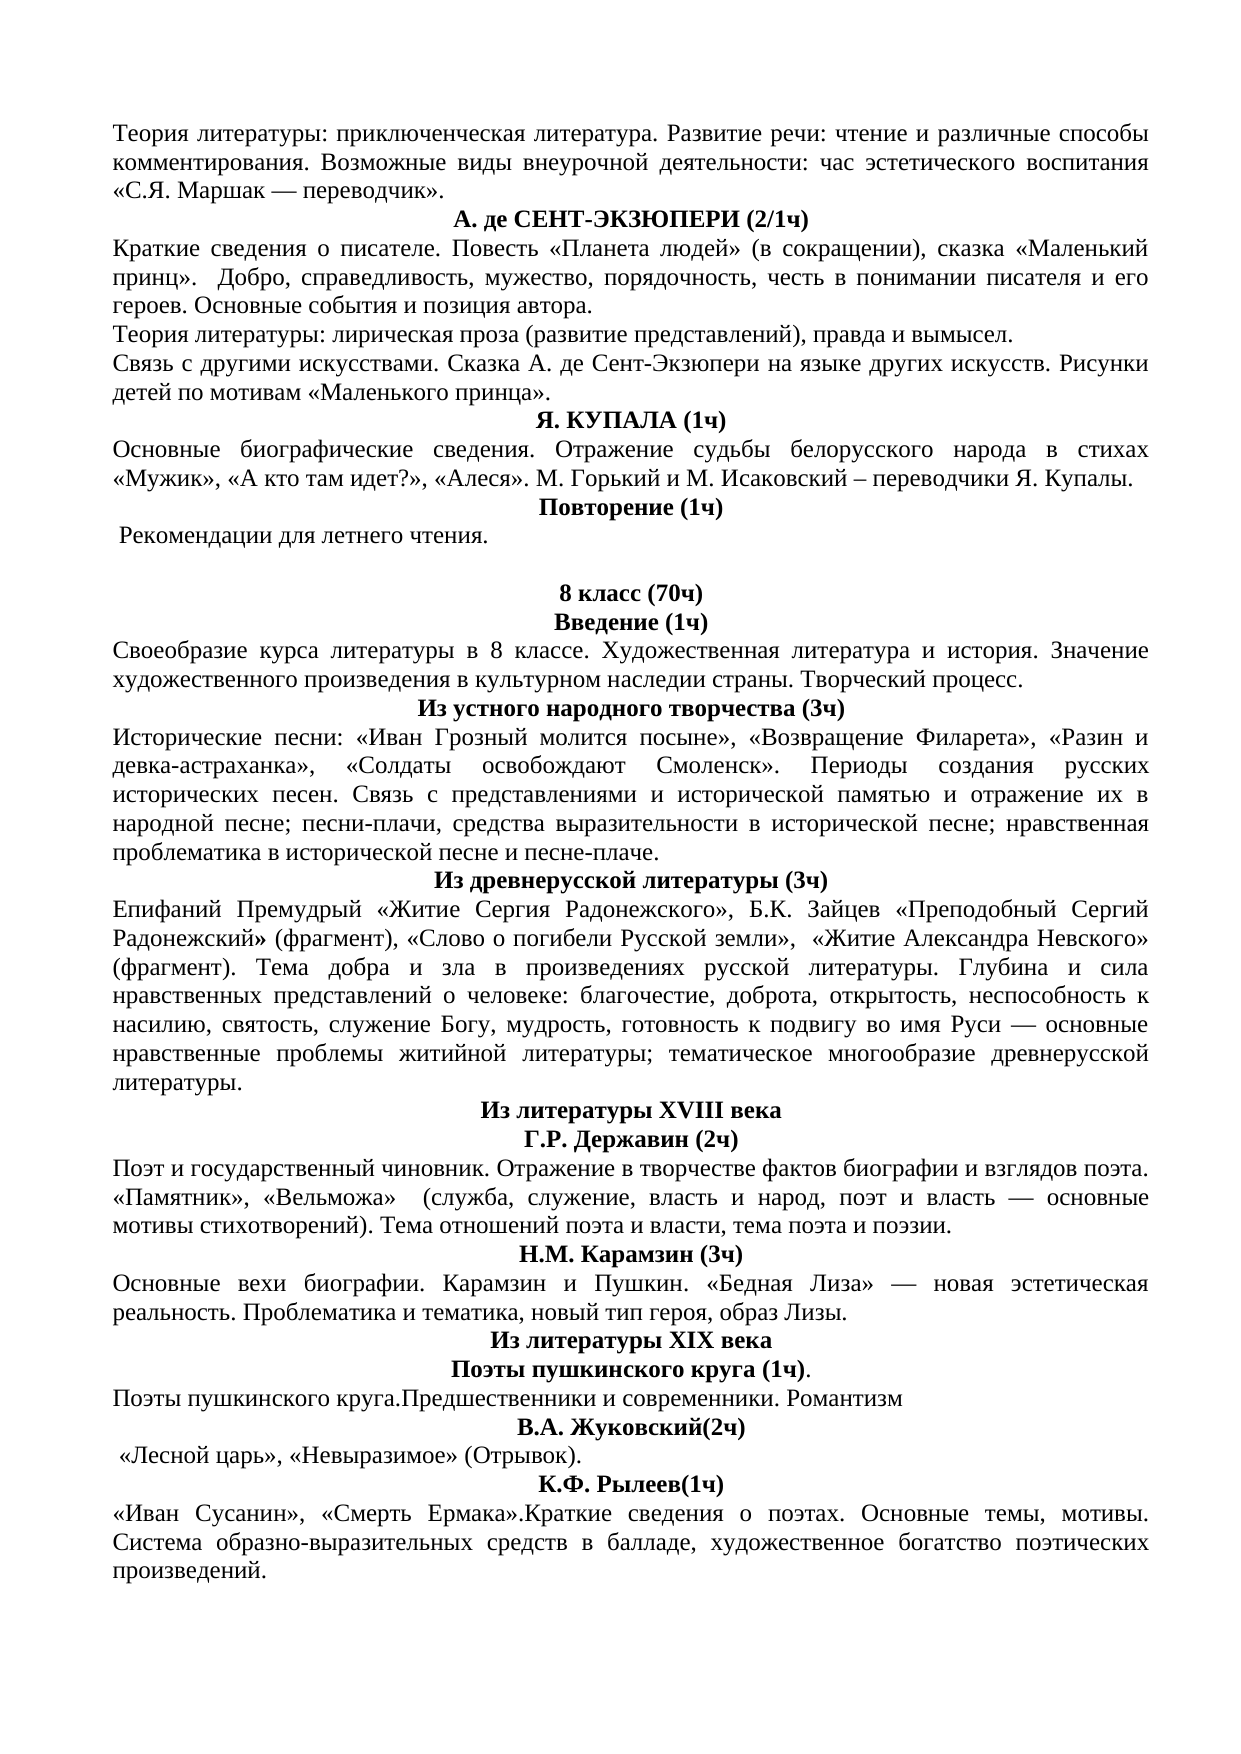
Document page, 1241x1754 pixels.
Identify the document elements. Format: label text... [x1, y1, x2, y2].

text Введение (1ч) [112, 607, 1150, 636]
text Основные вехи биографии. Карамзин и Пушкин. «Бедная Лиза» — новая эстетическая реальность. Проблематика и тематика, новый тип героя, образ Лизы. [112, 1268, 1150, 1326]
text Рекомендации для летнего чтения. [112, 521, 1150, 549]
text Повторение (1ч) [112, 492, 1150, 521]
text Епифаний Премудрый «Житие Сергия Радонежского», Б.К. Зайцев «Преподобный Сергий Радонежский» (фрагмент), «Слово о погибели Русской земли», «Житие Александра Невского» (фрагмент). Тема добра и зла в произведениях русской литературы. Глубина и сила нравственных представлений о человеке: благочестие, доброта, открытость, неспособность к насилию, святость, служение Богу, мудрость, готовность к подвигу во имя Руси — основные нравственные проблемы житийной литературы; тематическое многообразие древнерусской литературы. [112, 894, 1150, 1096]
text 8 класс (70ч) [112, 578, 1150, 607]
text Теория литературы: приключенческая литература. Развитие речи: чтение и различные способы комментирования. Возможные виды внеурочной деятельности: час эстетического воспитания «С.Я. Маршак — переводчик». [112, 118, 1150, 204]
text Г.Р. Державин (2ч) [112, 1124, 1150, 1153]
text «Иван Сусанин», «Смерть Ермака».Краткие сведения о поэтах. Основные темы, мотивы. Система образно-выразительных средств в балладе, художественное богатство поэтических произведений. [112, 1498, 1150, 1584]
text В.А. Жуковский(2ч) [112, 1412, 1150, 1441]
text Краткие сведения о писателе. Повесть «Планета людей» (в сокращении), сказка «Маленький принц». Добро, справедливость, мужество, порядочность, честь в понимании писателя и его героев. Основные события и позиция автора. [112, 233, 1150, 319]
text Поэты пушкинского круга (1ч). [112, 1354, 1150, 1383]
text А. де СЕНТ-ЭКЗЮПЕРИ (2/1ч) [112, 204, 1150, 233]
text Связь с другими искусствами. Сказка А. де Сент-Экзюпери на языке других искусств. Рисунки детей по мотивам «Маленького принца». [112, 348, 1150, 406]
text Из литературы ХVIII века [112, 1096, 1150, 1124]
text Своеобразие курса литературы в 8 классе. Художественная литература и история. Значение художественного произведения в культурном наследии страны. Творческий процесс. [112, 636, 1150, 693]
text Поэт и государственный чиновник. Отражение в творчестве фактов биографии и взглядов поэта. «Памятник», «Вельможа» (служба, служение, власть и народ, поэт и власть — основные мотивы стихотворений). Тема отношений поэта и власти, тема поэта и поэзии. [112, 1153, 1150, 1239]
text Я. КУПАЛА (1ч) [112, 406, 1150, 434]
text Н.М. Карамзин (3ч) [112, 1239, 1150, 1268]
text Основные биографические сведения. Отражение судьбы белорусского народа в стихах «Мужик», «А кто там идет?», «Алеся». М. Горький и М. Исаковский – переводчики Я. Купалы. [112, 434, 1150, 492]
text Поэты пушкинского круга.Предшественники и современники. Романтизм [112, 1383, 1150, 1412]
text Из древнерусской литературы (3ч) [112, 866, 1150, 894]
text Исторические песни: «Иван Грозный молится посыне», «Возвращение Филарета», «Разин и девка-астраханка», «Солдаты освобождают Смоленск». Периоды создания русских исторических песен. Связь с представлениями и исторической памятью и отражение их в народной песне; песни-плачи, средства выразительности в исторической песне; нравственная проблематика в исторической песне и песне-плаче. [112, 722, 1150, 866]
text Из устного народного творчества (3ч) [112, 693, 1150, 722]
text Из литературы XIX века [112, 1326, 1150, 1354]
text Теория литературы: лирическая проза (развитие представлений), правда и вымысел. [112, 319, 1150, 348]
text К.Ф. Рылеев(1ч) [112, 1469, 1150, 1498]
text «Лесной царь», «Невыразимое» (Отрывок). [112, 1441, 1150, 1469]
